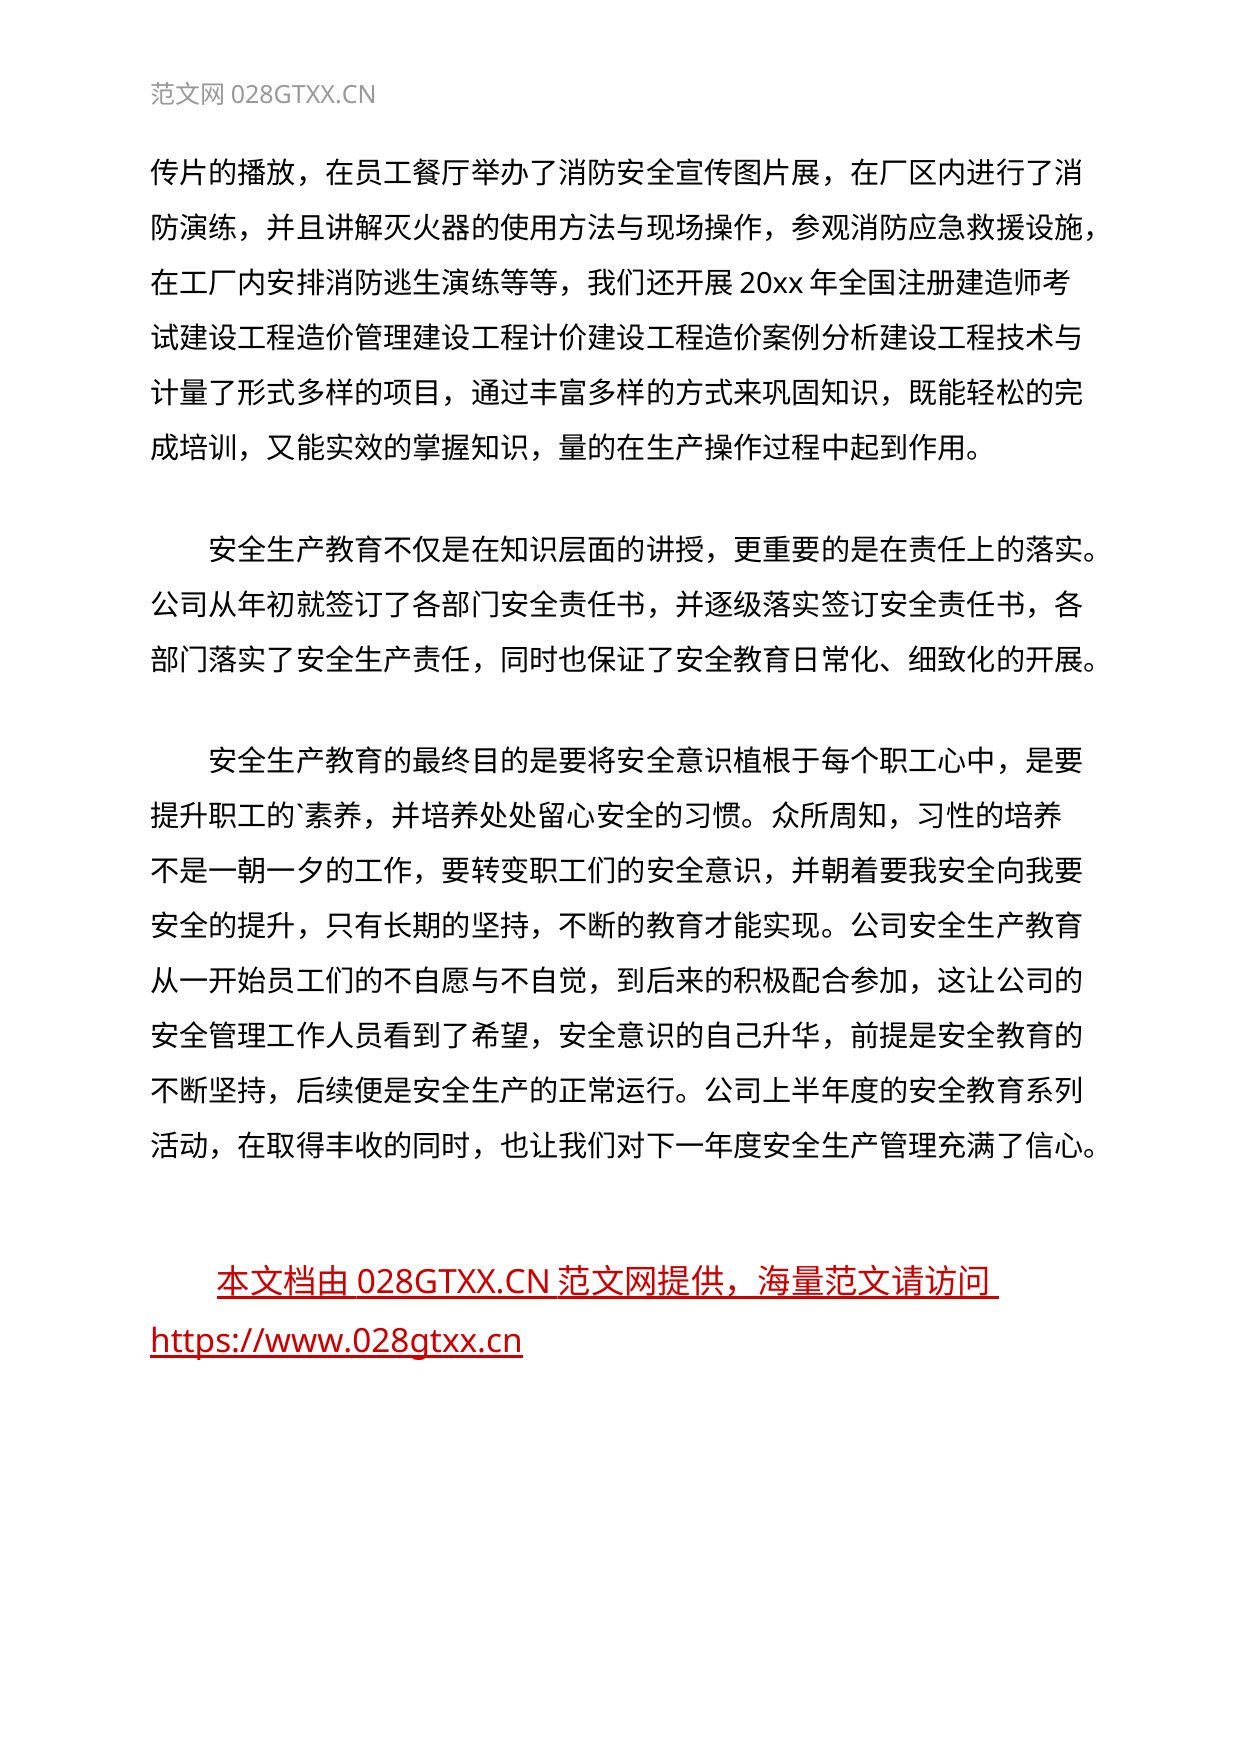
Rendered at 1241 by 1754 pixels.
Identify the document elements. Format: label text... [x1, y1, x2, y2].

text 安全生产教育的最终目的是要将安全意识植根于每个职工心中，是要提升职工的`素养，并培养处处留心安全的习惯。众所周知，习性的培养不是一朝一夕的工作，要转变职工们的安全意识，并朝着要我安全向我要安全的提升，只有长期的坚持，不断的教育才能实现。公司安全生产教育从一开始员工们的不自愿与不自觉，到后来的积极配合参加，这让公司的安全管理工作人员看到了希望，安全意识的自己升华，前提是安全教育的不断坚持，后续便是安全生产的正常运行。公司上半年度的安全教育系列活动，在取得丰收的同时，也让我们对下一年度安全生产管理充满了信心。 [150, 738, 1090, 1164]
text 本文档由028GTXX.CN范文网提供，海量范文请访问 https://www.028gtxx.cn [150, 1255, 1090, 1363]
text 安全生产教育不仅是在知识层面的讲授，更重要的是在责任上的落实。公司从年初就签订了各部门安全责任书，并逐级落实签订安全责任书，各部门落实了安全生产责任，同时也保证了安全教育日常化、细致化的开展。 [150, 526, 1090, 678]
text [150, 150, 1090, 467]
